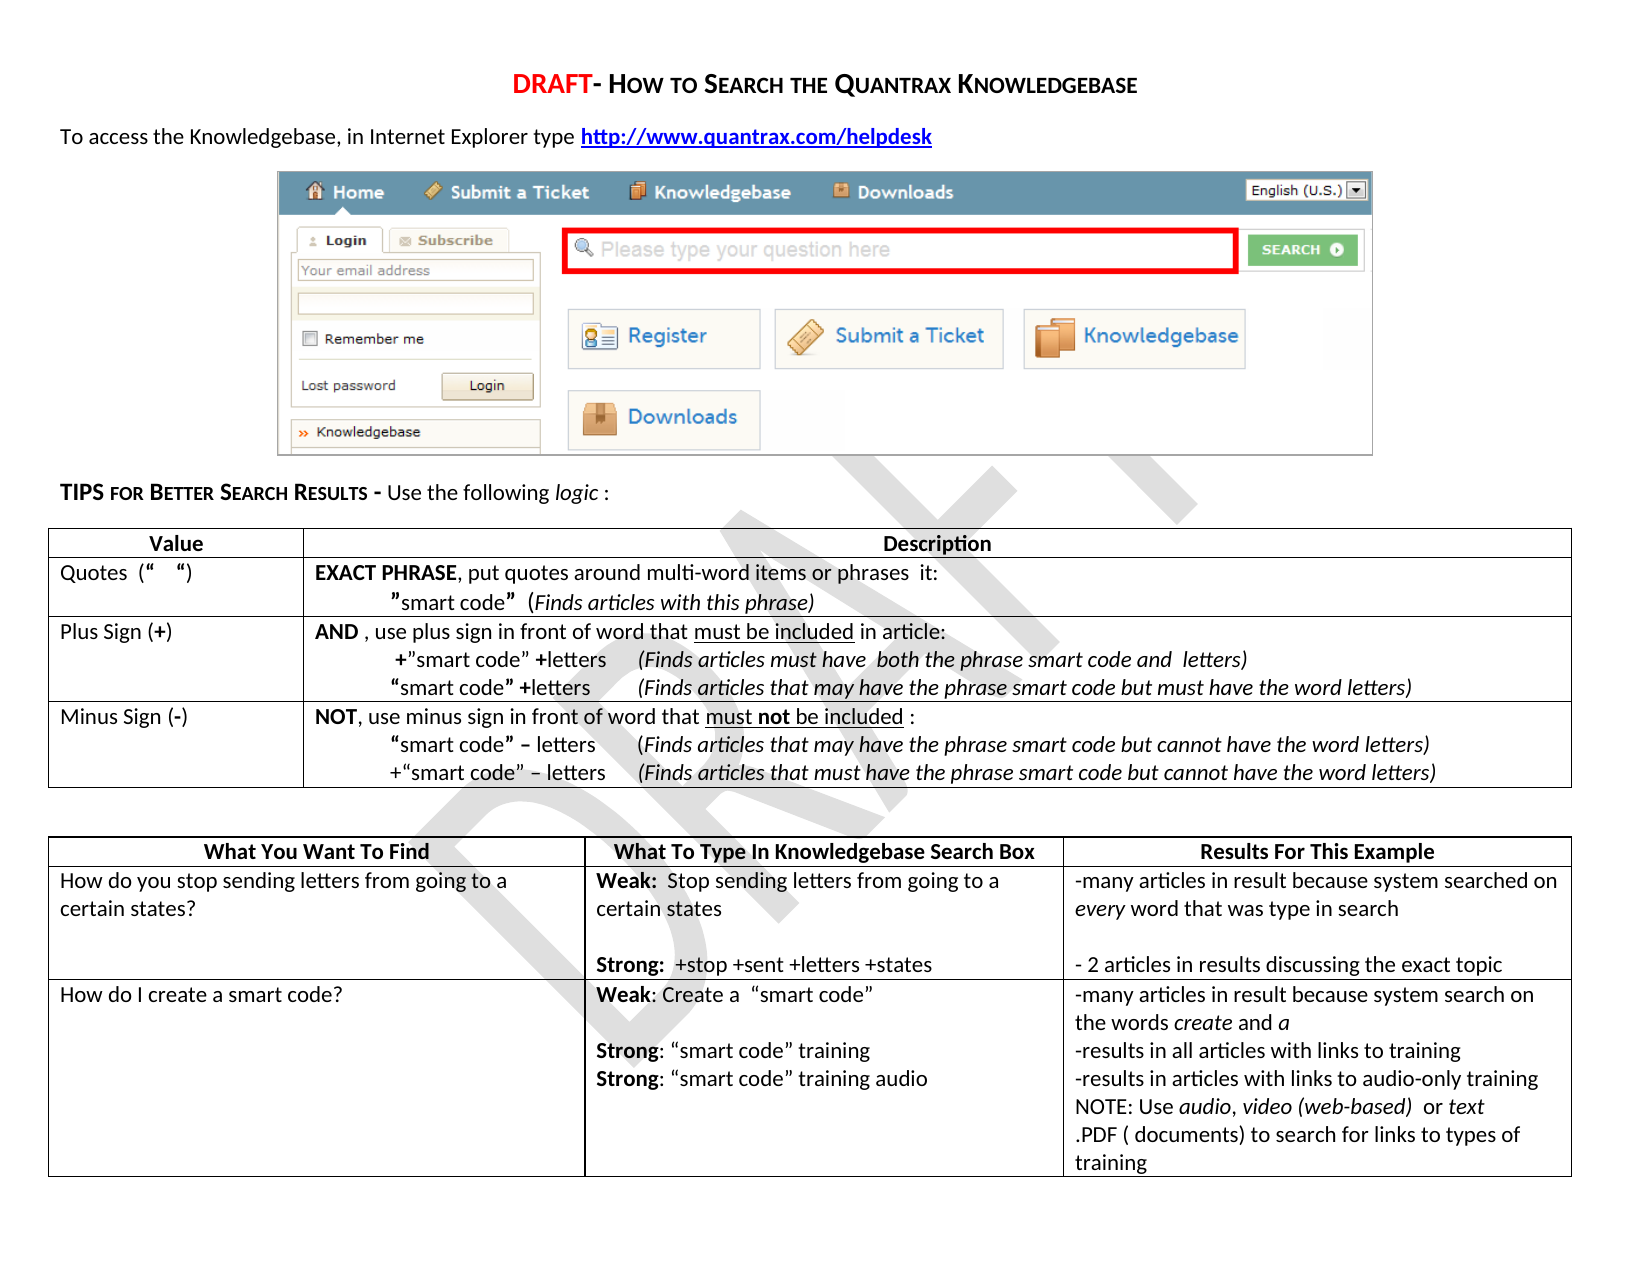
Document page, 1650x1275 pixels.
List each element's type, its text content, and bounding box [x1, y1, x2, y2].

table_cell Weak: Create a “smart code” Strong: “smart code” training Strong: “smart code” training audio [586, 980, 1063, 1176]
text DRAFT- How to Search the Quantrax Knowledgebase [60, 66, 1590, 101]
table_cell Quotes (“ “) [49, 558, 303, 616]
table_cell Weak: Stop sending letters from going to a certain states Strong: +stop +sent +letters +states [586, 867, 1063, 979]
table_header Value [49, 529, 303, 557]
table_cell Minus Sign (-) [49, 702, 303, 787]
table_cell How do you stop sending letters from going to a certain states? [49, 867, 584, 979]
table_cell -many articles in result because system search on the words create and a -results in all articles with links to training -results in articles with links to audio-only training NOTE: Use audio, video (web-based) or text .PDF ( documents) to search for links to types of training [1064, 980, 1571, 1176]
text To access the Knowledgebase, in Internet Explorer type http://www.quantrax.com/helpdesk [60, 122, 1590, 150]
table_header Description [304, 529, 1571, 557]
text TIPS for Better Search Results - Use the following logic : [60, 476, 1590, 507]
table_cell How do I create a smart code? [49, 980, 584, 1176]
table_header Results For This Example [1064, 838, 1571, 866]
table_cell EXACT PHRASE, put quotes around multi-word items or phrases it: ”smart code” (Finds articles with this phrase) [304, 558, 1571, 616]
table_cell Plus Sign (+) [49, 617, 303, 701]
table_header What To Type In Knowledgebase Search Box [586, 838, 1063, 866]
table_cell AND , use plus sign in front of word that must be included in article: +”smart code” +letters (Finds articles must have both the phrase smart code and letters) “smart code” +letters (Finds articles that may have the phrase smart code but must have the word letters) [304, 617, 1571, 701]
picture [278, 172, 1372, 454]
table_cell -many articles in result because system searched on every word that was type in search - 2 articles in results discussing the exact topic [1064, 867, 1571, 979]
table_cell NOT, use minus sign in front of word that must not be included : “smart code” – letters (Finds articles that may have the phrase smart code but cannot have the word letters) +“smart code” – letters (Finds articles that must have the phrase smart code but cannot have the word letters) [304, 702, 1571, 787]
table_header What You Want To Find [49, 838, 584, 866]
